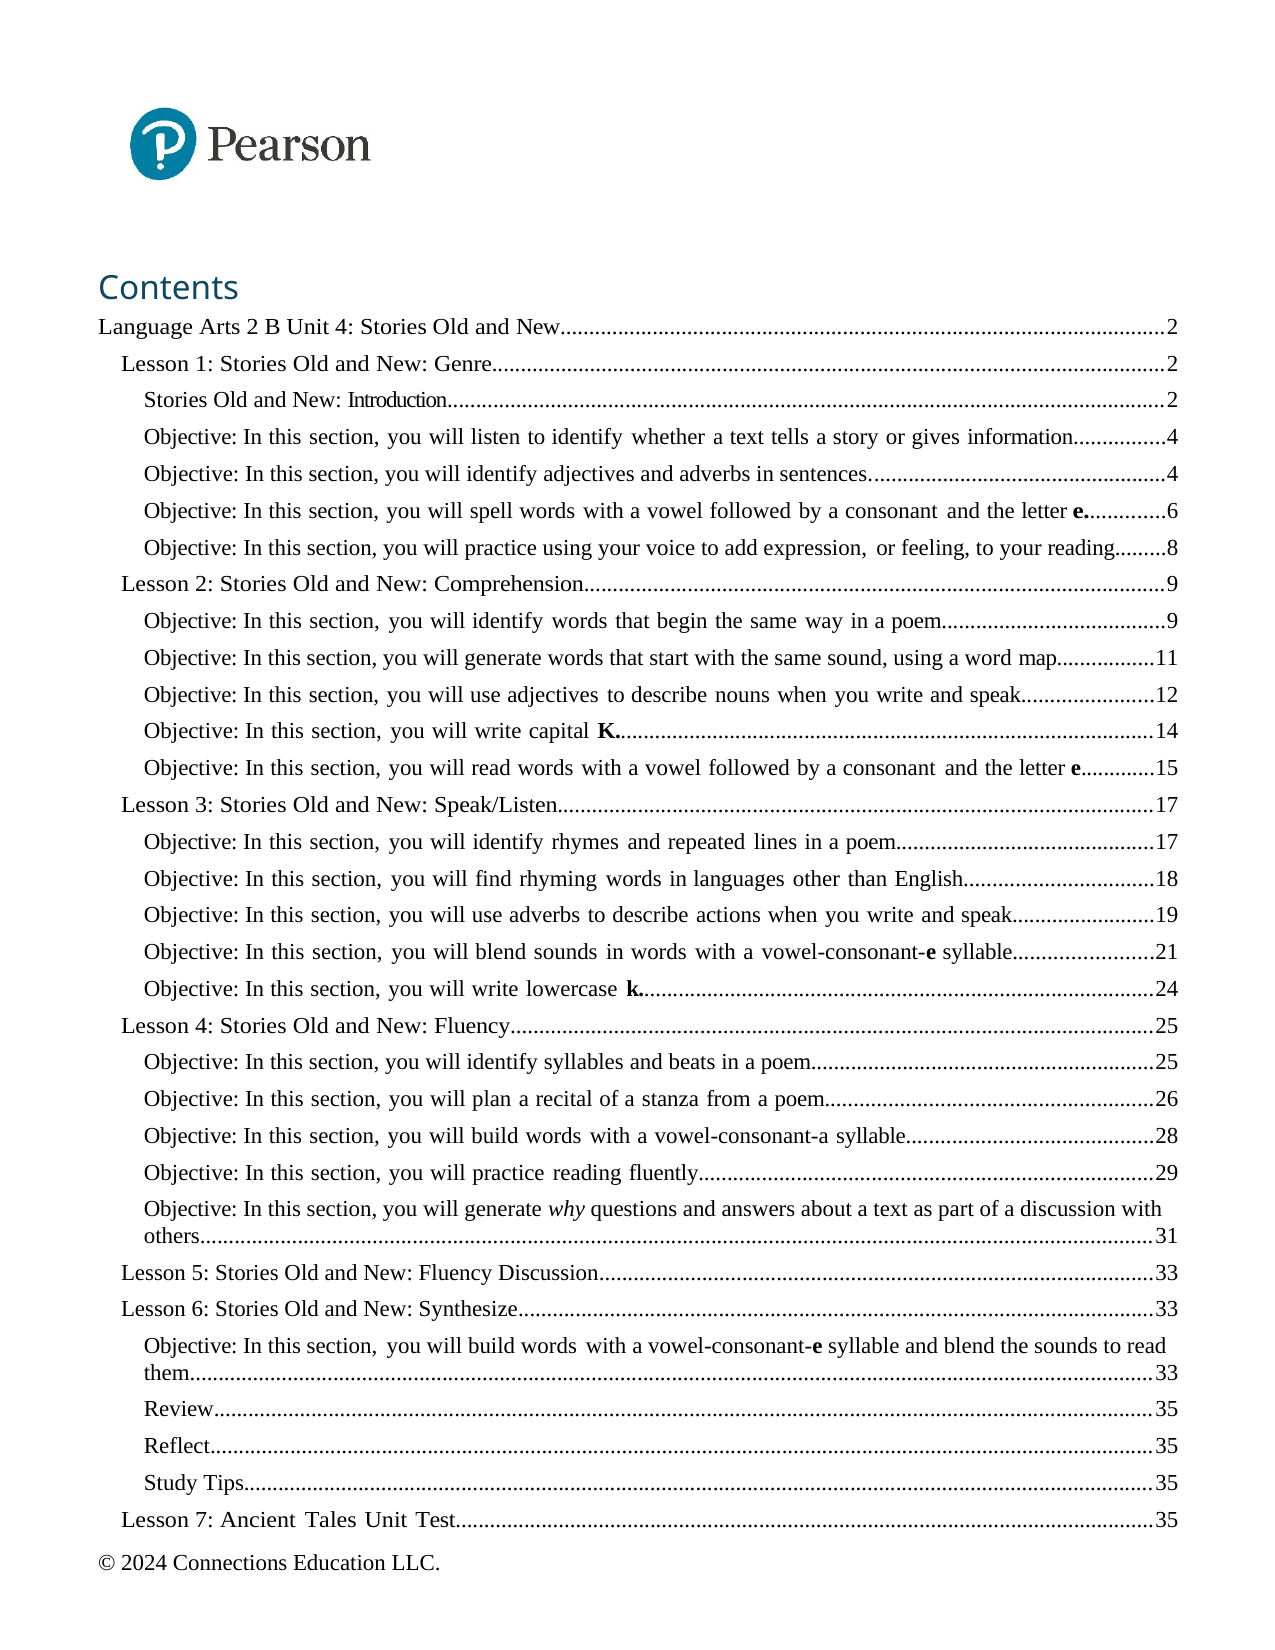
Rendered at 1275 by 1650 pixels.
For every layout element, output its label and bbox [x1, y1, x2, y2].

picture [97, 75, 403, 213]
